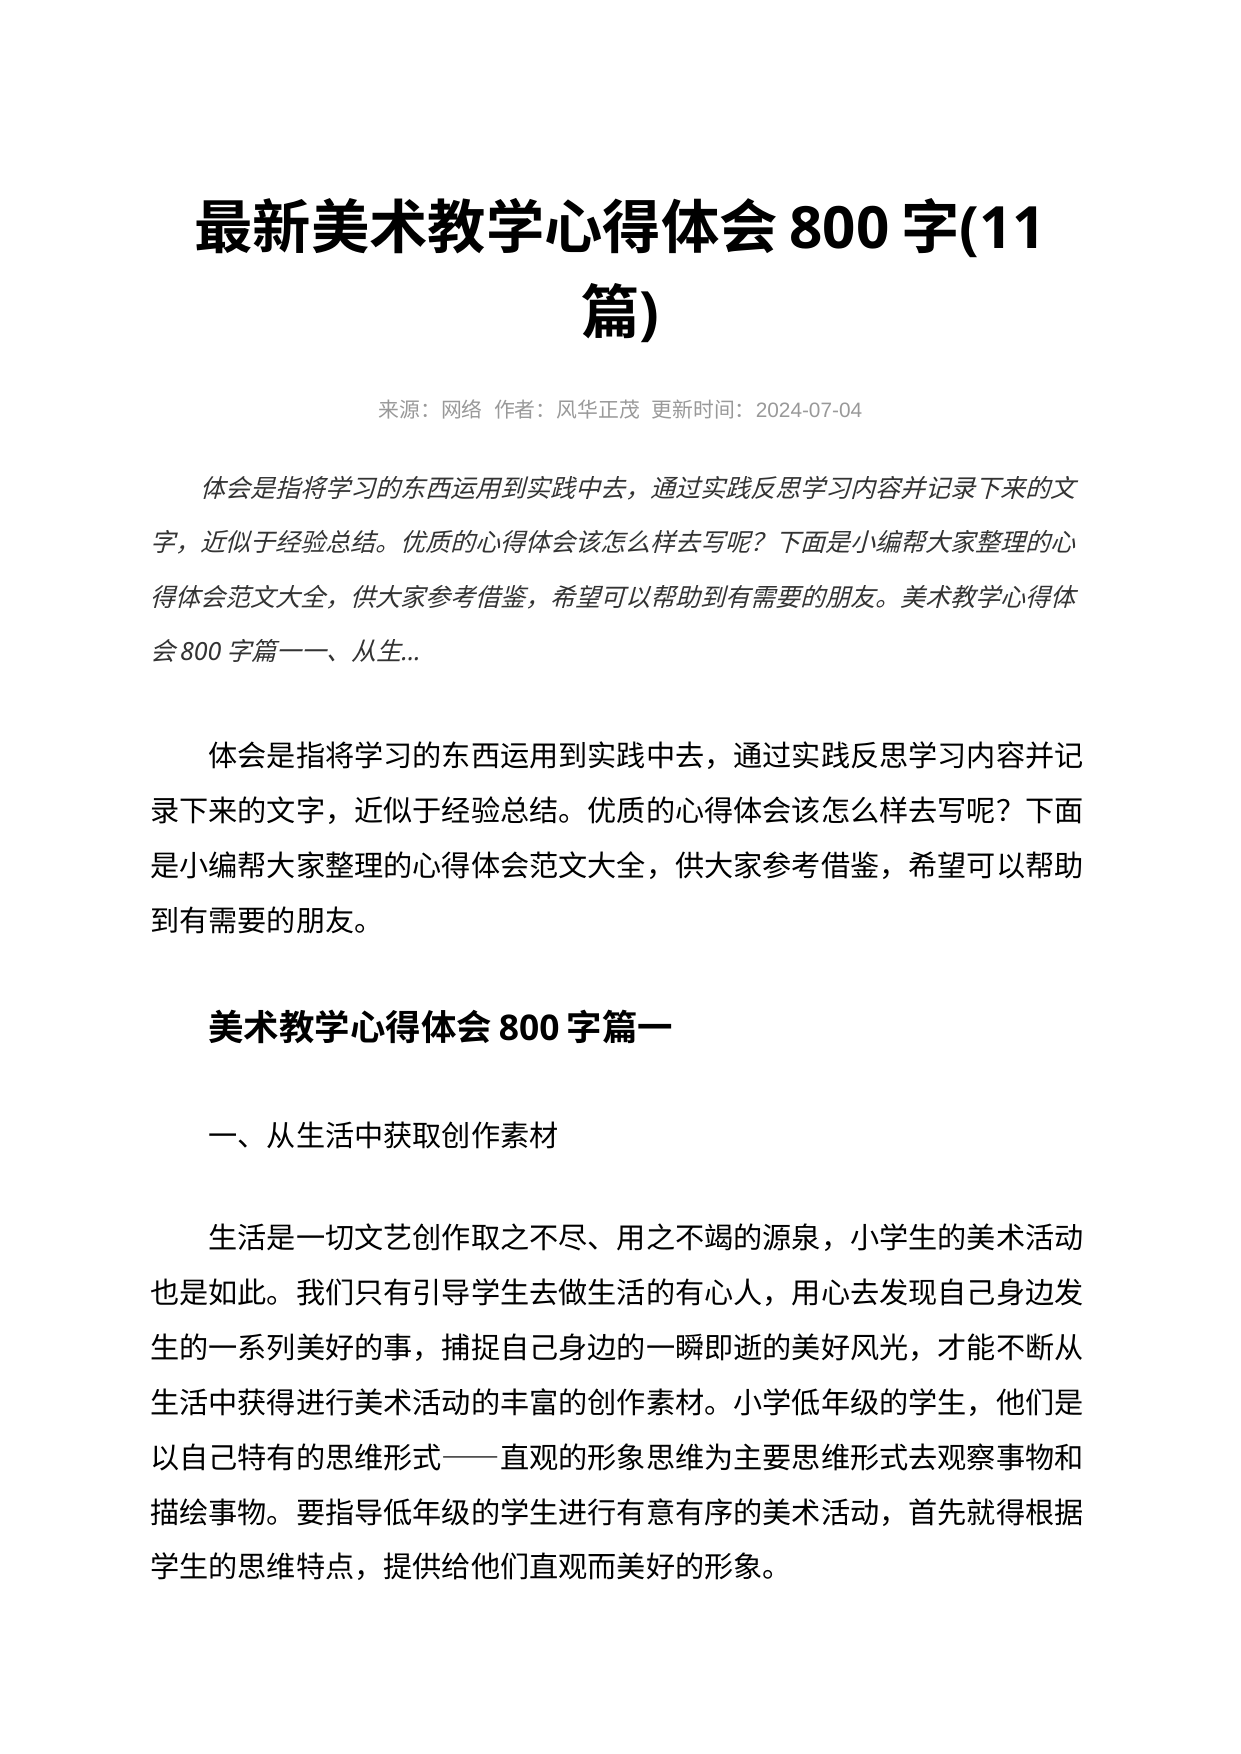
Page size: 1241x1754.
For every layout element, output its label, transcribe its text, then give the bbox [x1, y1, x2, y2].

text 一、从生活中获取创作素材 [150, 1113, 1090, 1155]
text 体会是指将学习的东西运用到实践中去，通过实践反思学习内容并记录下来的文字，近似于经验总结。优质的心得体会该怎么样去写呢？下面是小编帮大家整理的心得体会范文大全，供大家参考借鉴，希望可以帮助到有需要的朋友。 [150, 733, 1090, 940]
subtitle 最新美术教学心得体会800字(11篇) [150, 181, 1090, 351]
text 生活是一切文艺创作取之不尽、用之不竭的源泉，小学生的美术活动也是如此。我们只有引导学生去做生活的有心人，用心去发现自己身边发生的一系列美好的事，捕捉自己身边的一瞬即逝的美好风光，才能不断从生活中获得进行美术活动的丰富的创作素材。小学低年级的学生，他们是以自己特有的思维形式——直观的形象思维为主要思维形式去观察事物和描绘事物。要指导低年级的学生进行有意有序的美术活动，首先就得根据学生的思维特点，提供给他们直观而美好的形象。 [150, 1215, 1090, 1586]
text 体会是指将学习的东西运用到实践中去，通过实践反思学习内容并记录下来的文字，近似于经验总结。优质的心得体会该怎么样去写呢？下面是小编帮大家整理的心得体会范文大全，供大家参考借鉴，希望可以帮助到有需要的朋友。美术教学心得体会800字篇一一、从生... [150, 468, 1090, 668]
text 来源：网络 作者：风华正茂 更新时间：2024-07-04 [150, 398, 1090, 422]
text 美术教学心得体会800字篇一 [150, 999, 1090, 1051]
